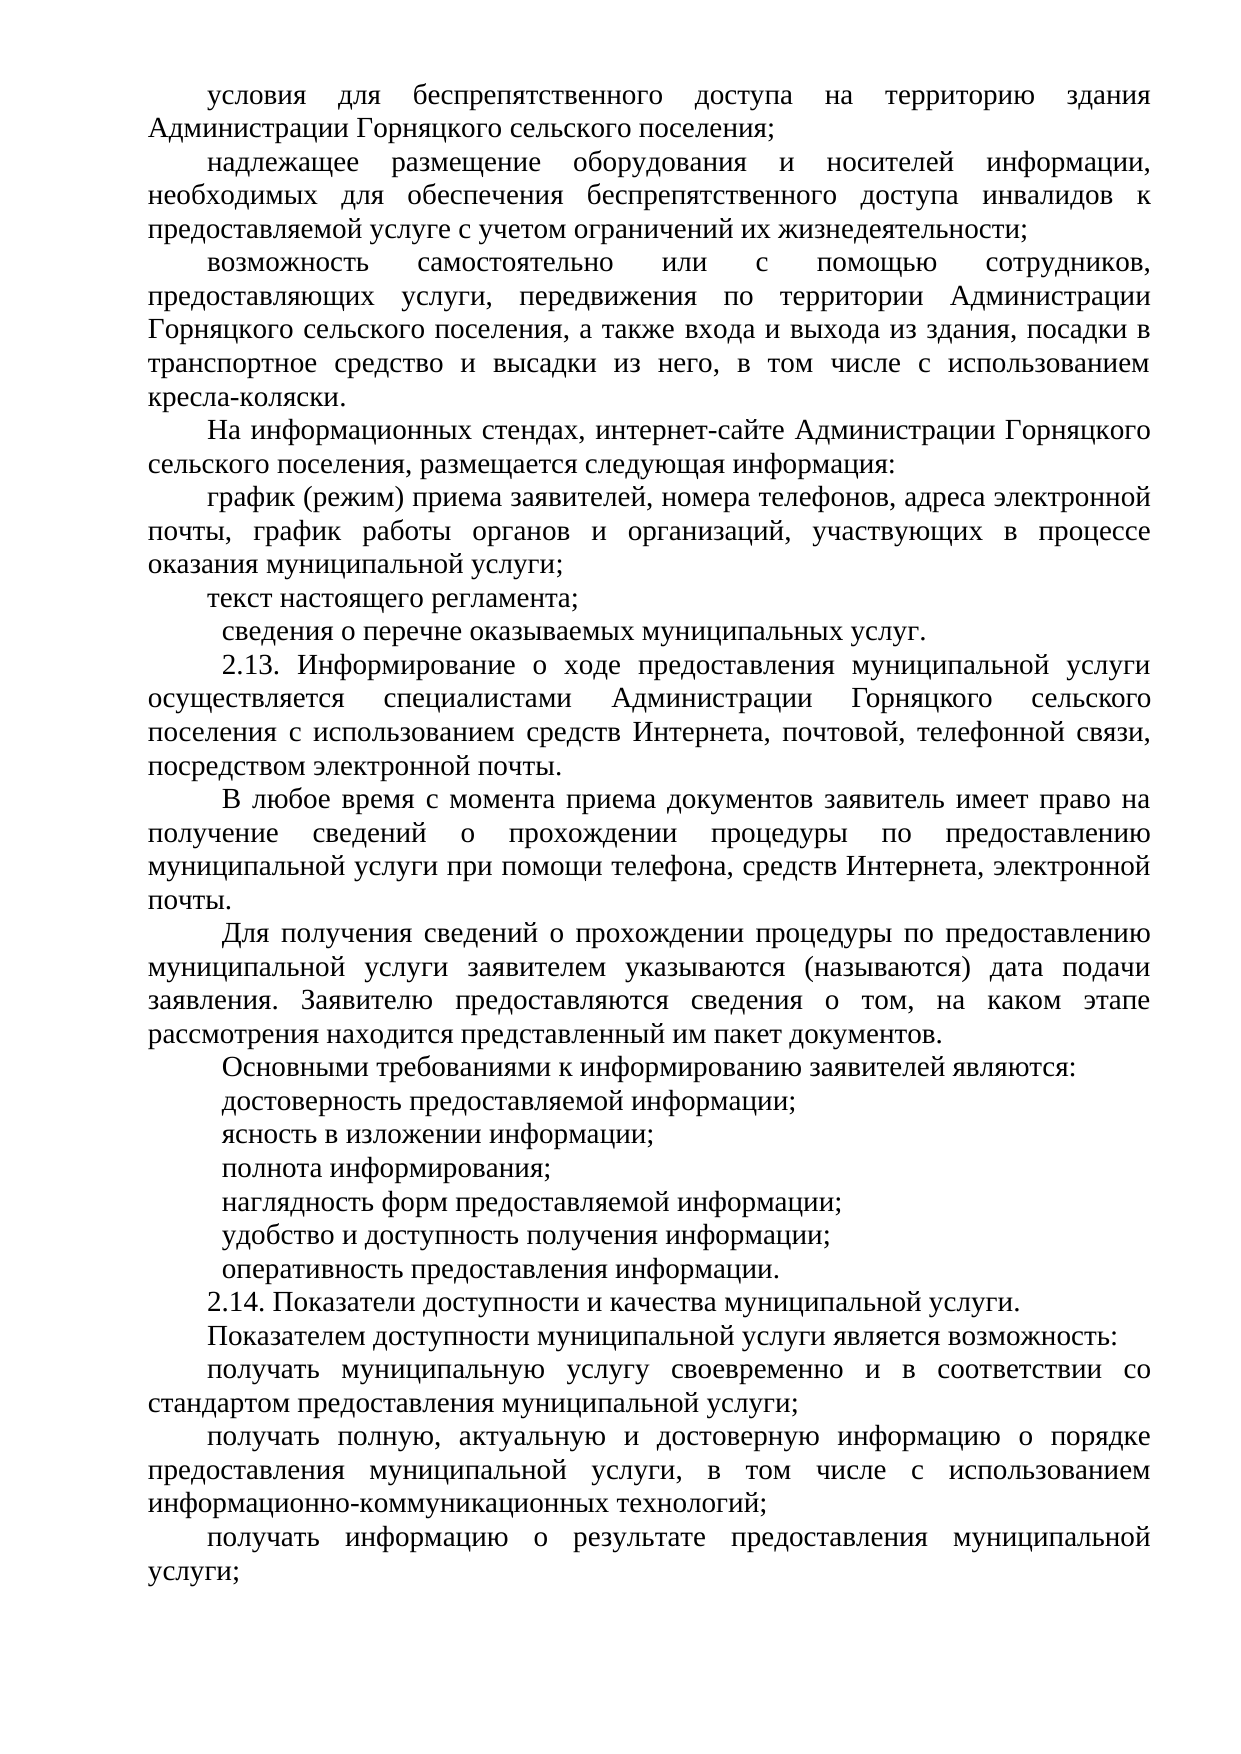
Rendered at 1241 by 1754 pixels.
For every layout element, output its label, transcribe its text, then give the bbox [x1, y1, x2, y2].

text получать муниципальную услугу своевременно и в соответствии со стандартом предоставления муниципальной услуги; [148, 1351, 1152, 1418]
text оперативность предоставления информации. [148, 1251, 1152, 1284]
text Основными требованиями к информированию заявителей являются: [148, 1049, 1152, 1083]
text удобство и доступность получения информации; [148, 1217, 1152, 1251]
text надлежащее размещение оборудования и носителей информации, необходимых для обеспечения беспрепятственного доступа инвалидов к предоставляемой услуге с учетом ограничений их жизнедеятельности; [148, 144, 1152, 244]
text Для получения сведений о прохождении процедуры по предоставлению муниципальной услуги заявителем указываются (называются) дата подачи заявления. Заявителю предоставляются сведения о том, на каком этапе рассмотрения находится представленный им пакет документов. [148, 915, 1152, 1049]
text график (режим) приема заявителей, номера телефонов, адреса электронной почты, график работы органов и организаций, участвующих в процессе оказания муниципальной услуги; [148, 479, 1152, 580]
text 2.14. Показатели доступности и качества муниципальной услуги. [148, 1284, 1152, 1318]
text получать информацию о результате предоставления муниципальной услуги; [148, 1519, 1152, 1586]
text текст настоящего регламента; [148, 580, 1152, 613]
text наглядность форм предоставляемой информации; [148, 1184, 1152, 1217]
text ясность в изложении информации; [148, 1117, 1152, 1150]
text достоверность предоставляемой информации; [148, 1083, 1152, 1117]
text условия для беспрепятственного доступа на территорию здания Администрации Горняцкого сельского поселения; [148, 77, 1152, 144]
text возможность самостоятельно или с помощью сотрудников, предоставляющих услуги, передвижения по территории Администрации Горняцкого сельского поселения, а также входа и выхода из здания, посадки в транспортное средство и высадки из него, в том числе с использованием кресла-коляски. [148, 244, 1152, 412]
text 2.13. Информирование о ходе предоставления муниципальной услуги осуществляется специалистами Администрации Горняцкого сельского поселения с использованием средств Интернета, почтовой, телефонной связи, посредством электронной почты. [148, 647, 1152, 781]
text На информационных стендах, интернет-сайте Администрации Горняцкого сельского поселения, размещается следующая информация: [148, 412, 1152, 479]
text полнота информирования; [148, 1150, 1152, 1184]
text получать полную, актуальную и достоверную информацию о порядке предоставления муниципальной услуги, в том числе с использованием информационно-коммуникационных технологий; [148, 1418, 1152, 1519]
text Показателем доступности муниципальной услуги является возможность: [148, 1318, 1152, 1351]
text В любое время с момента приема документов заявитель имеет право на получение сведений о прохождении процедуры по предоставлению муниципальной услуги при помощи телефона, средств Интернета, электронной почты. [148, 781, 1152, 915]
text сведения о перечне оказываемых муниципальных услуг. [148, 613, 1152, 647]
